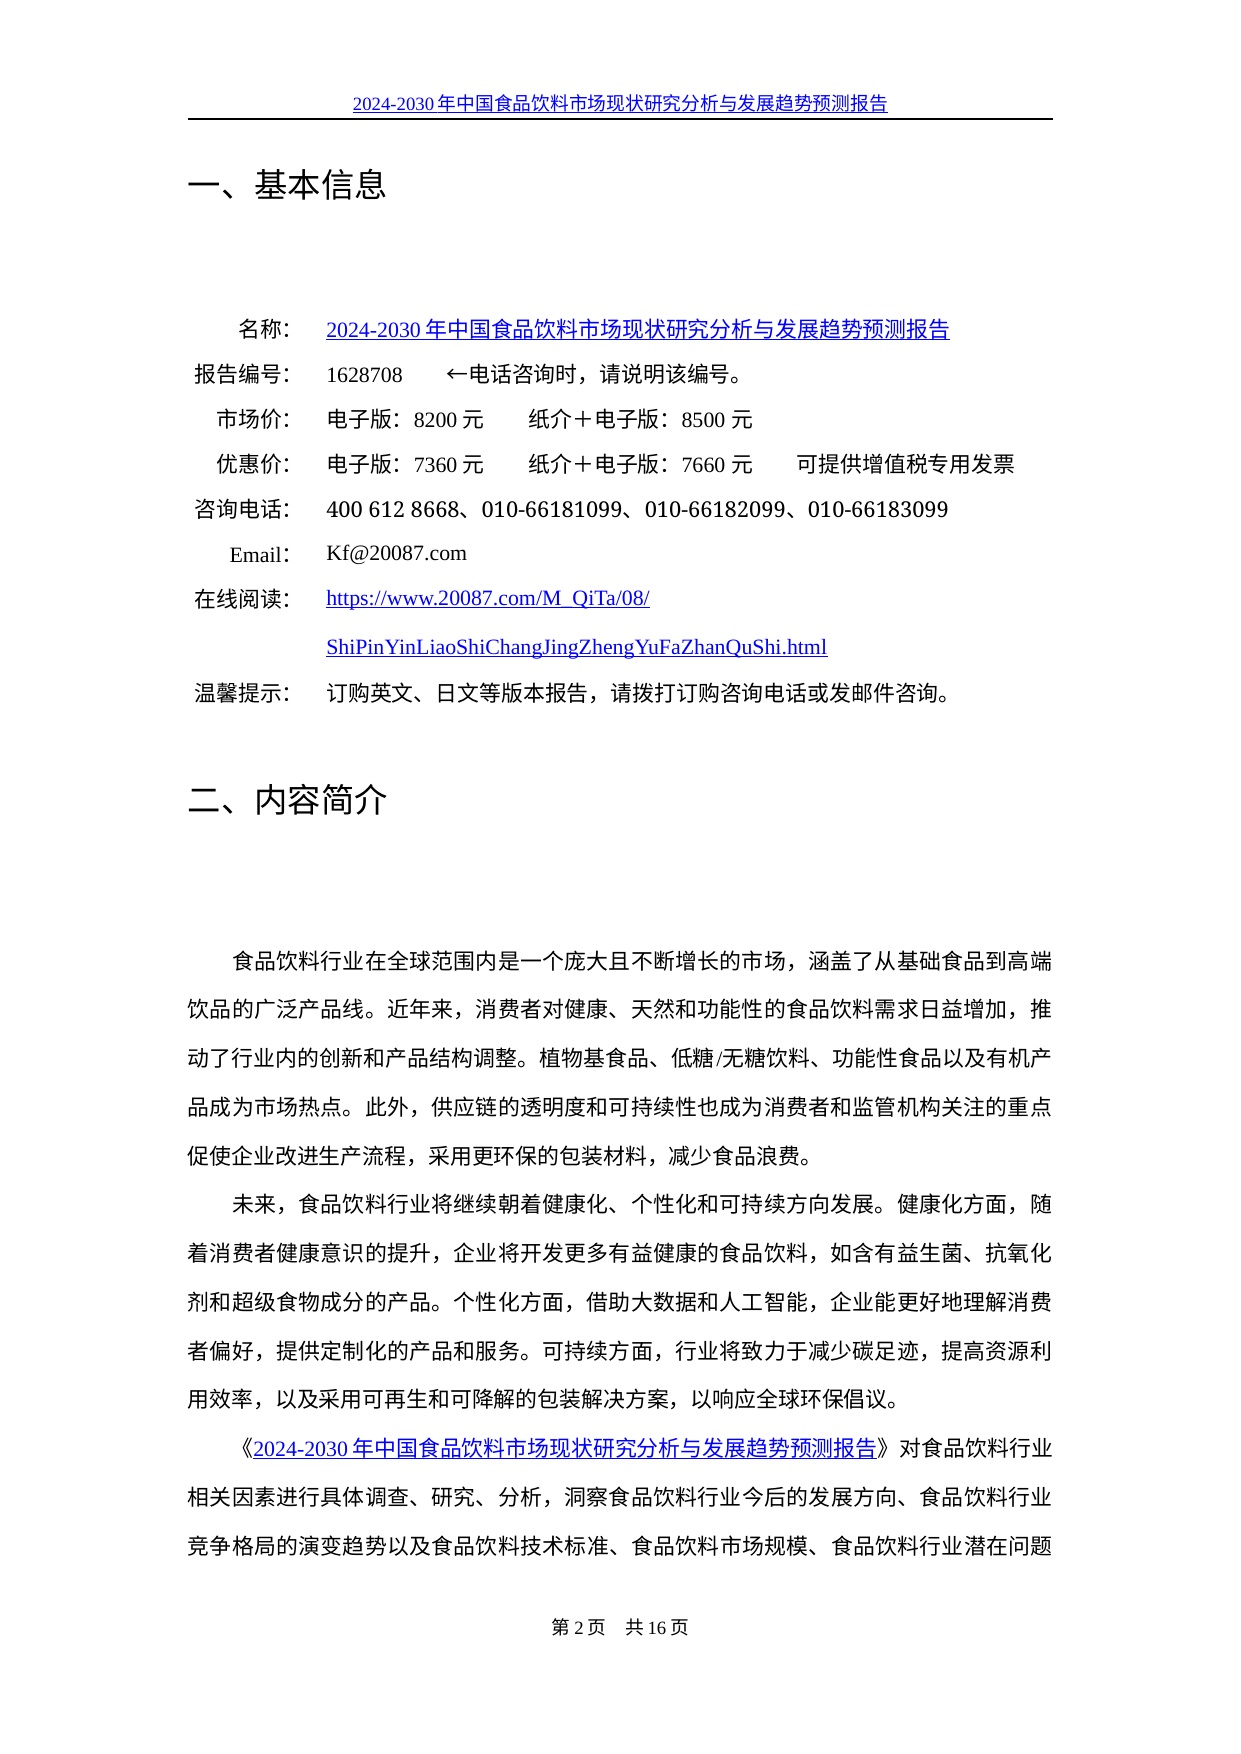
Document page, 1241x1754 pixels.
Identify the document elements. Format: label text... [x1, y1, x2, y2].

table_cell 400 612 8668、010-66181099、010-66182099、010-66183099 [315, 492, 1073, 537]
table_cell 咨询电话： [167, 492, 315, 537]
table_cell 报告编号： [167, 357, 315, 402]
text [187, 943, 1053, 1561]
table_cell Email： [167, 537, 315, 582]
title 一、基本信息 [187, 150, 1053, 215]
table_cell Kf@20087.com [315, 537, 1073, 582]
table_cell 电子版：7360 元 纸介＋电子版：7660 元 可提供增值税专用发票 [315, 447, 1073, 492]
table_cell 1628708 ←电话咨询时，请说明该编号。 [315, 357, 1073, 402]
table_cell 温馨提示： [167, 675, 315, 720]
table_cell 优惠价： [167, 447, 315, 492]
table_cell 电子版：8200 元 纸介＋电子版：8500 元 [315, 402, 1073, 447]
table_cell [315, 582, 1073, 675]
table_header 名称： [167, 312, 315, 357]
title 二、内容简介 [187, 766, 1053, 831]
table_cell 市场价： [167, 402, 315, 447]
table_header 2024-2030年中国食品饮料市场现状研究分析与发展趋势预测报告 [315, 312, 1073, 357]
table_cell 订购英文、日文等版本报告，请拨打订购咨询电话或发邮件咨询。 [315, 675, 1073, 720]
table_cell 在线阅读： [167, 582, 315, 675]
